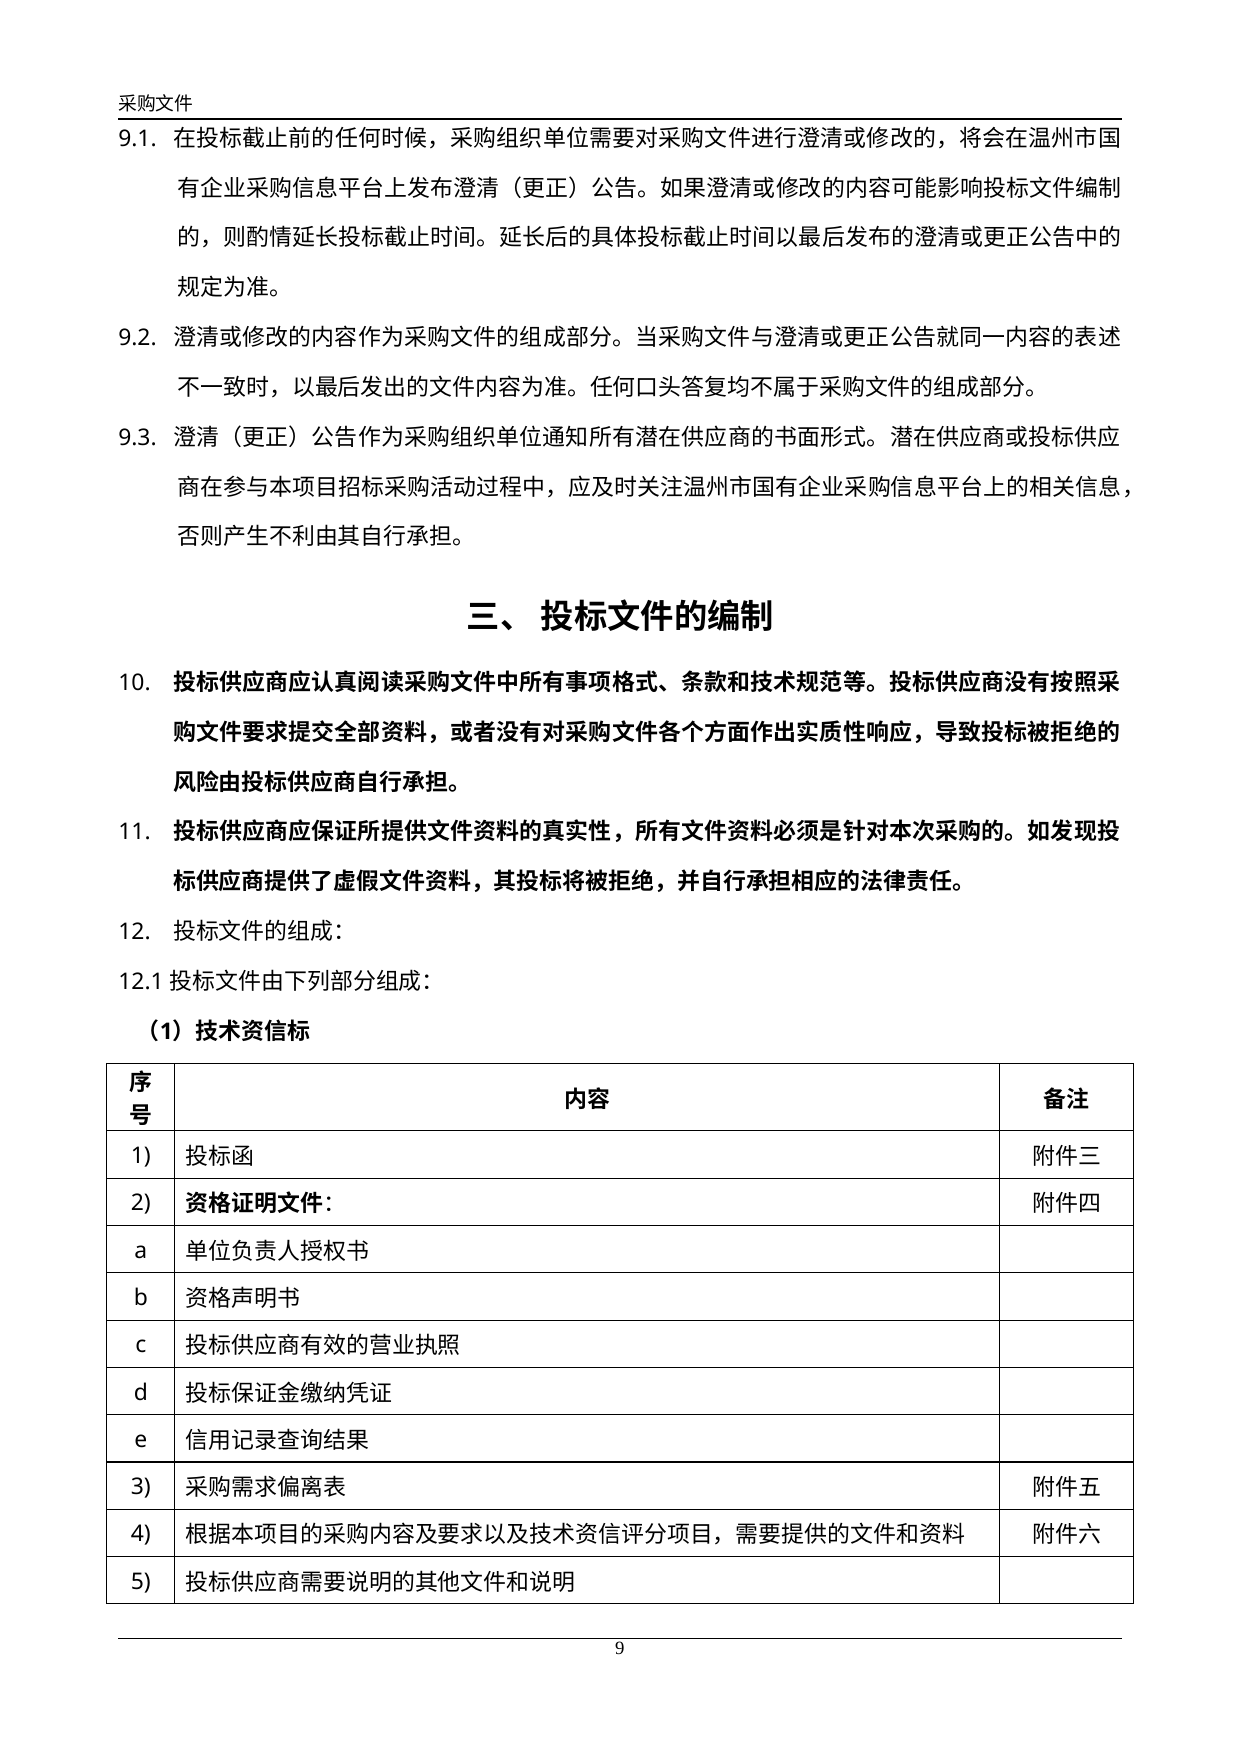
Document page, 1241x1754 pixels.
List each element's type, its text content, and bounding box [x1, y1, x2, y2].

table_header 序号 [107, 1064, 174, 1130]
table_cell 附件三 [1000, 1131, 1133, 1178]
table_cell d [107, 1368, 174, 1414]
table_header 内容 [175, 1064, 999, 1130]
table_cell 根据本项目的采购内容及要求以及技术资信评分项目，需要提供的文件和资料 [175, 1510, 999, 1556]
list 澄清或修改的内容作为采购文件的组成部分。当采购文件与澄清或更正公告就同一内容的表述不一致时，以最后发出的文件内容为准。任何口头答复均不属于采购文件的组成部分。 [118, 319, 1122, 402]
list 澄清（更正）公告作为采购组织单位通知所有潜在供应商的书面形式。潜在供应商或投标供应商在参与本项目招标采购活动过程中，应及时关注温州市国有企业采购信息平台上的相关信息，否则产生不利由其自行承担。 [118, 418, 1122, 551]
table_cell 附件五 [1000, 1463, 1133, 1509]
text 12.1 投标文件由下列部分组成： [118, 963, 1122, 996]
table_cell 1) [107, 1131, 174, 1178]
table_cell 投标保证金缴纳凭证 [175, 1368, 999, 1414]
text （1）技术资信标 [137, 1013, 1122, 1046]
table_cell 附件四 [1000, 1179, 1133, 1225]
table_cell 资格证明文件： [175, 1179, 999, 1225]
table_cell 信用记录查询结果 [175, 1415, 999, 1461]
list 投标供应商应认真阅读采购文件中所有事项格式、条款和技术规范等。投标供应商没有按照采购文件要求提交全部资料，或者没有对采购文件各个方面作出实质性响应，导致投标被拒绝的风险由投标供应商自行承担。 [118, 664, 1122, 797]
table_cell 4) [107, 1510, 174, 1556]
table_cell [1000, 1368, 1133, 1414]
table_cell e [107, 1415, 174, 1461]
table_cell 资格声明书 [175, 1273, 999, 1319]
table_cell 3) [107, 1463, 174, 1509]
table_cell [1000, 1273, 1133, 1319]
list 投标文件的组成： [118, 913, 1122, 946]
table_cell 单位负责人授权书 [175, 1226, 999, 1272]
table_cell 采购需求偏离表 [175, 1463, 999, 1509]
table_cell b [107, 1273, 174, 1319]
table_cell 2) [107, 1179, 174, 1225]
subtitle 三、 投标文件的编制 [118, 595, 1122, 637]
list 投标供应商应保证所提供文件资料的真实性，所有文件资料必须是针对本次采购的。如发现投标供应商提供了虚假文件资料，其投标将被拒绝，并自行承担相应的法律责任。 [118, 813, 1122, 896]
table_cell 投标供应商需要说明的其他文件和说明 [175, 1557, 999, 1603]
list 在投标截止前的任何时候，采购组织单位需要对采购文件进行澄清或修改的，将会在温州市国有企业采购信息平台上发布澄清（更正）公告。如果澄清或修改的内容可能影响投标文件编制的，则酌情延长投标截止时间。延长后的具体投标截止时间以最后发布的澄清或更正公告中的规定为准。 [118, 120, 1122, 302]
table_cell 投标供应商有效的营业执照 [175, 1321, 999, 1367]
table_cell a [107, 1226, 174, 1272]
table_cell [1000, 1415, 1133, 1461]
table_header 备注 [1000, 1064, 1133, 1130]
table_cell 投标函 [175, 1131, 999, 1178]
table_cell 附件六 [1000, 1510, 1133, 1556]
table_cell 5) [107, 1557, 174, 1603]
table_cell [1000, 1226, 1133, 1272]
table_cell c [107, 1321, 174, 1367]
table_cell [1000, 1557, 1133, 1603]
table_cell [1000, 1321, 1133, 1367]
